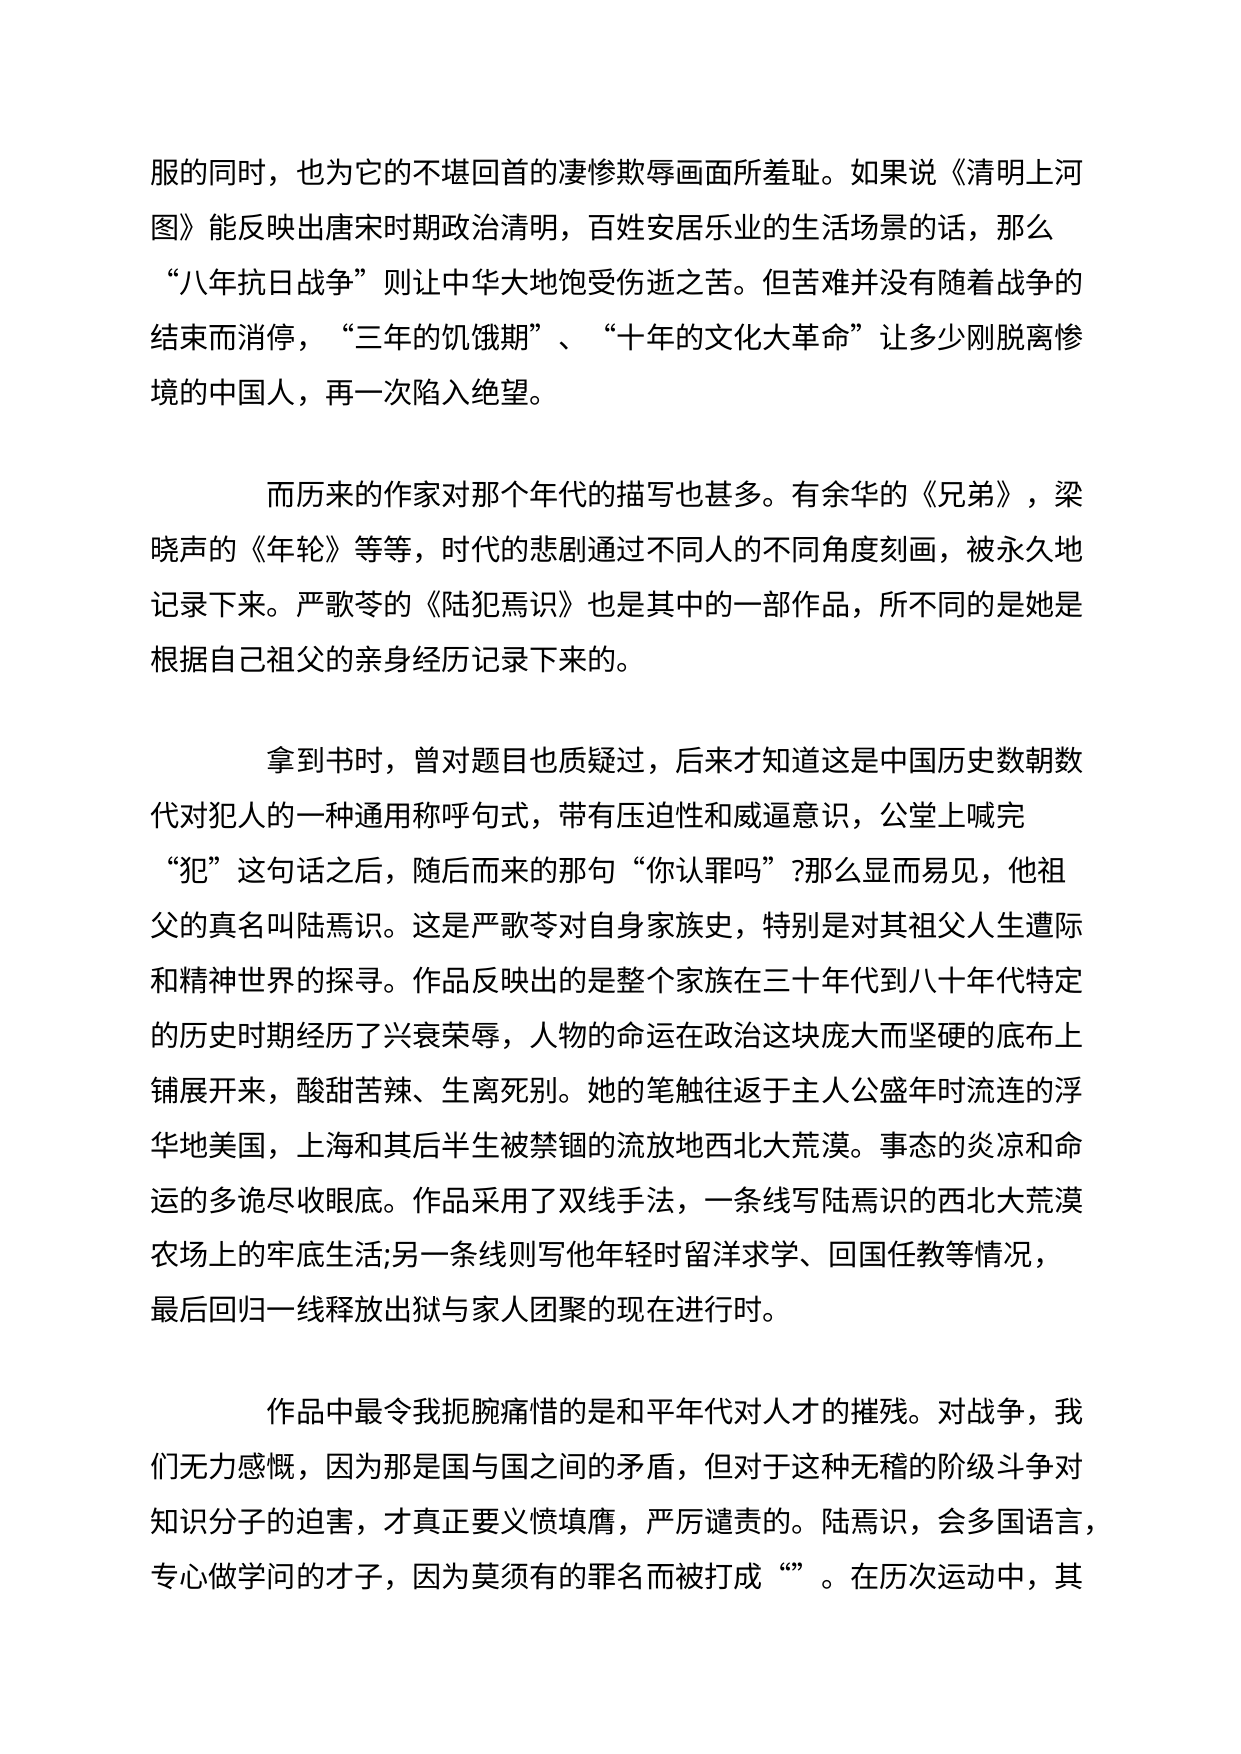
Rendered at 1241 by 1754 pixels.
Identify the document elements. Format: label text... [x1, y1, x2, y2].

text 而历来的作家对那个年代的描写也甚多。有余华的《兄弟》，梁晓声的《年轮》等等，时代的悲剧通过不同人的不同角度刻画，被永久地记录下来。严歌苓的《陆犯焉识》也是其中的一部作品，所不同的是她是根据自己祖父的亲身经历记录下来的。 [150, 471, 1090, 678]
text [150, 150, 1090, 412]
text 拿到书时，曾对题目也质疑过，后来才知道这是中国历史数朝数代对犯人的一种通用称呼句式，带有压迫性和威逼意识，公堂上喊完“犯”这句话之后，随后而来的那句“你认罪吗”?那么显而易见，他祖父的真名叫陆焉识。这是严歌苓对自身家族史，特别是对其祖父人生遭际和精神世界的探寻。作品反映出的是整个家族在三十年代到八十年代特定的历史时期经历了兴衰荣辱，人物的命运在政治这块庞大而坚硬的底布上铺展开来，酸甜苦辣、生离死别。她的笔触往返于主人公盛年时流连的浮华地美国，上海和其后半生被禁锢的流放地西北大荒漠。事态的炎凉和命运的多诡尽收眼底。作品采用了双线手法，一条线写陆焉识的西北大荒漠农场上的牢底生活;另一条线则写他年轻时留洋求学、回国任教等情况，最后回归一线释放出狱与家人团聚的现在进行时。 [150, 738, 1090, 1329]
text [150, 1389, 1090, 1596]
